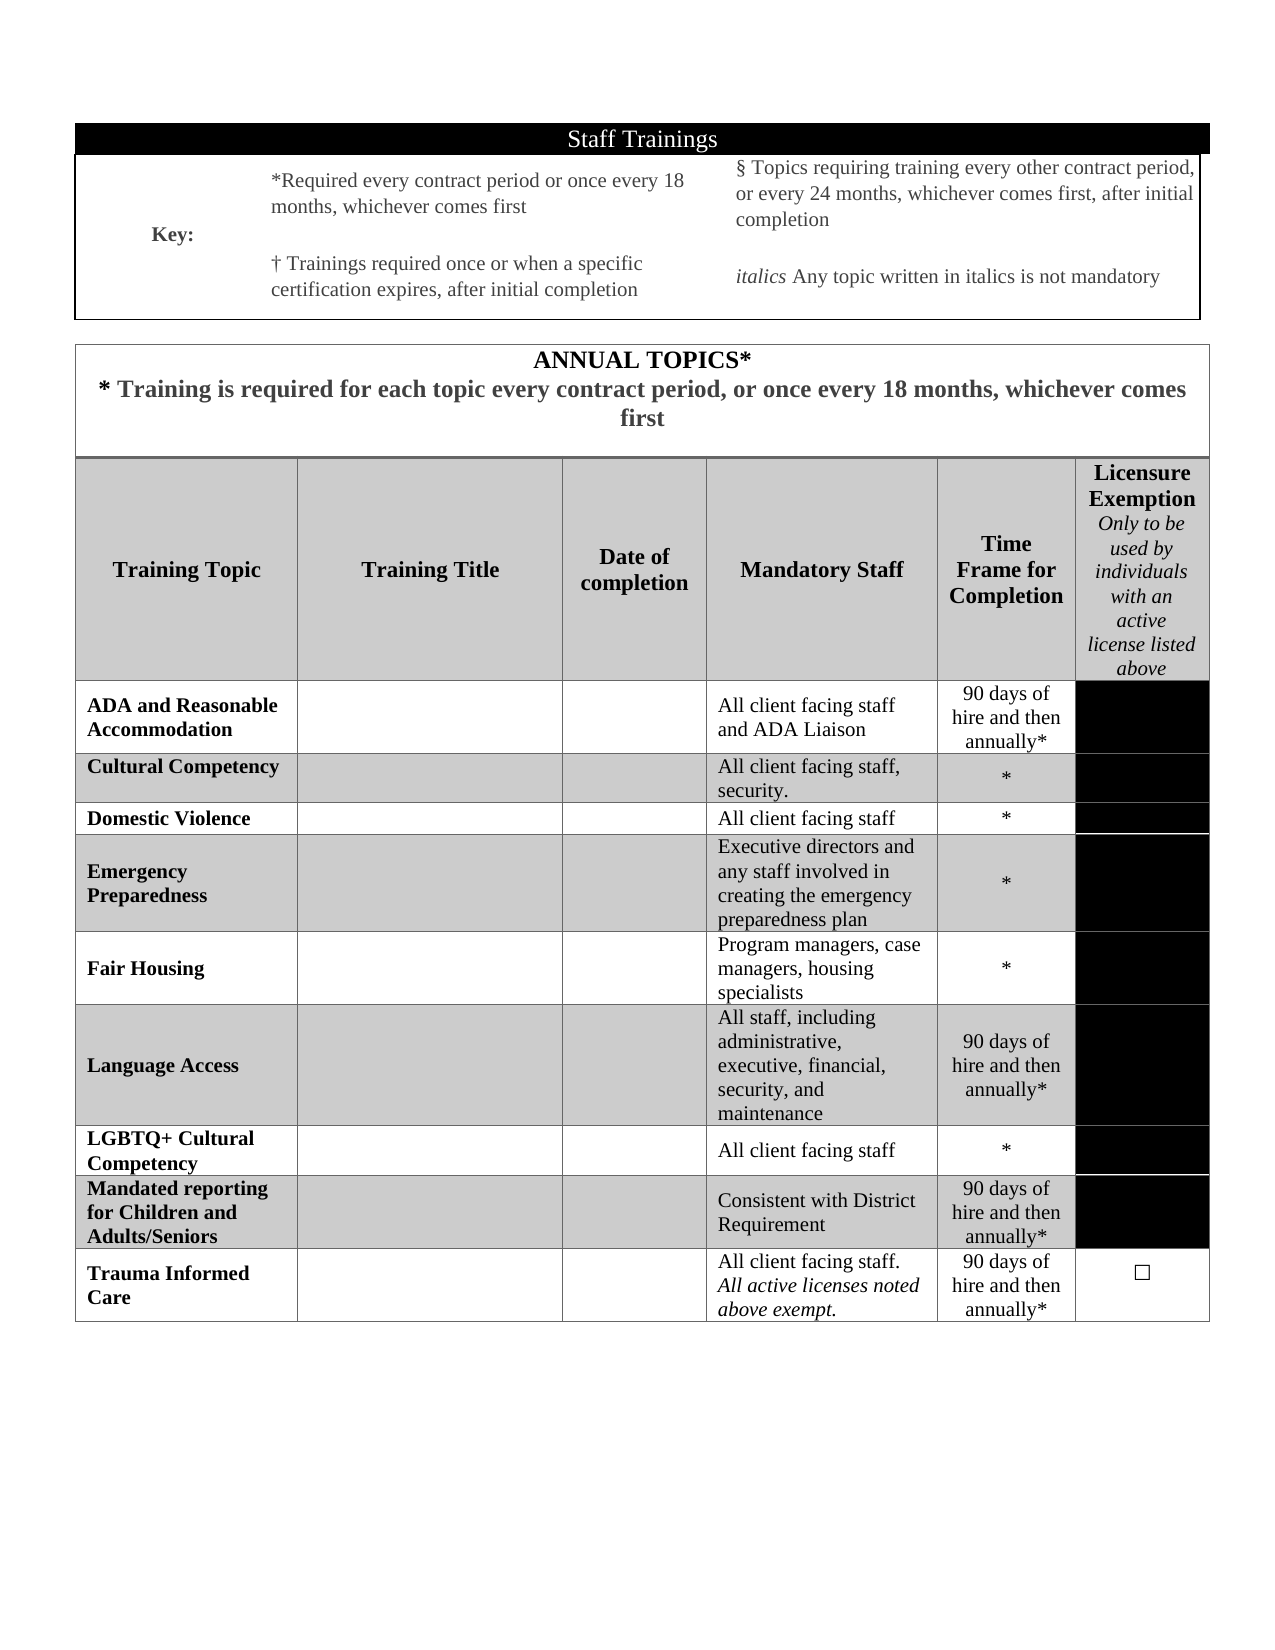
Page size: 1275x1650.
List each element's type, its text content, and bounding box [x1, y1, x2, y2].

table_cell [1076, 932, 1209, 1004]
table_cell Trauma Informed Care [76, 1249, 297, 1321]
table_cell [563, 1249, 706, 1321]
table_cell Licensure Exemption Only to be used by individuals with an active license listed above [1076, 459, 1209, 680]
table_cell Cultural Competency [76, 754, 297, 802]
table_cell [298, 932, 562, 1004]
table_cell ADA and Reasonable Accommodation [76, 681, 297, 753]
table_cell Training Topic [76, 459, 297, 680]
table_cell [563, 835, 706, 931]
table_cell 90 days of hire and then annually* [938, 681, 1075, 753]
table_cell [298, 1126, 562, 1174]
table_cell Language Access [76, 1005, 297, 1125]
table_cell Mandatory Staff [707, 459, 937, 680]
table_cell [1076, 835, 1209, 931]
table_cell All client facing staff [707, 803, 937, 833]
table_header Staff Trainings [76, 124, 1209, 153]
table_cell Time Frame for Completion [938, 459, 1075, 680]
table_cell [563, 754, 706, 802]
table_cell [563, 1126, 706, 1174]
table_cell Executive directors and any staff involved in creating the emergency preparedness plan [707, 835, 937, 931]
table_header ANNUAL TOPICS* * Training is required for each topic every contract period, or once every 18 months, whichever comes first [76, 345, 1209, 456]
table_cell [1076, 1005, 1209, 1125]
table_cell [563, 932, 706, 1004]
table_cell Emergency Preparedness [76, 835, 297, 931]
table_cell [1076, 1176, 1209, 1248]
table_cell [298, 1005, 562, 1125]
table_cell * [938, 754, 1075, 802]
table_cell [298, 835, 562, 931]
table_header *Required every contract period or once every 18 months, whichever comes first [270, 155, 735, 249]
table_cell Training Title [298, 459, 562, 680]
table_cell Domestic Violence [76, 803, 297, 833]
table_header Key: [76, 155, 270, 319]
table_cell [1076, 681, 1209, 753]
table_cell Consistent with District Requirement [707, 1176, 937, 1248]
table_cell * [938, 803, 1075, 833]
table_cell 90 days of hire and then annually* [938, 1176, 1075, 1248]
table_cell [298, 1249, 562, 1321]
table_cell [1076, 754, 1209, 802]
table_cell Fair Housing [76, 932, 297, 1004]
table_cell Mandated reporting for Children and Adults/Seniors [76, 1176, 297, 1248]
table_cell [298, 754, 562, 802]
table_cell [563, 1176, 706, 1248]
table_cell * [938, 835, 1075, 931]
table_cell * [938, 1126, 1075, 1174]
table_cell Program managers, case managers, housing specialists [707, 932, 937, 1004]
table_cell [298, 803, 562, 833]
table_cell [563, 803, 706, 833]
table_cell [298, 1176, 562, 1248]
table_cell italics Any topic written in italics is not mandatory [735, 250, 1199, 319]
table_cell * [938, 932, 1075, 1004]
table_cell Date of completion [563, 459, 706, 680]
table_cell LGBTQ+ Cultural Competency [76, 1126, 297, 1174]
table_cell [563, 1005, 706, 1125]
table_cell All client facing staff [707, 1126, 937, 1174]
table_cell [1076, 1126, 1209, 1174]
table_cell [1076, 803, 1209, 833]
table_header § Topics requiring training every other contract period, or every 24 months, whichever comes first, after initial completion [735, 155, 1199, 249]
table_cell † Trainings required once or when a specific certification expires, after initial completion [270, 250, 735, 319]
table_cell 90 days of hire and then annually* [938, 1005, 1075, 1125]
table_cell [298, 681, 562, 753]
table_cell All client facing staff, security. [707, 754, 937, 802]
table_cell [1076, 1249, 1209, 1321]
table_cell All client facing staff. All active licenses noted above exempt. [707, 1249, 937, 1321]
table_cell All staff, including administrative, executive, financial, security, and maintenance [707, 1005, 937, 1125]
table_cell 90 days of hire and then annually* [938, 1249, 1075, 1321]
table_cell [563, 681, 706, 753]
table_cell All client facing staff and ADA Liaison [707, 681, 937, 753]
